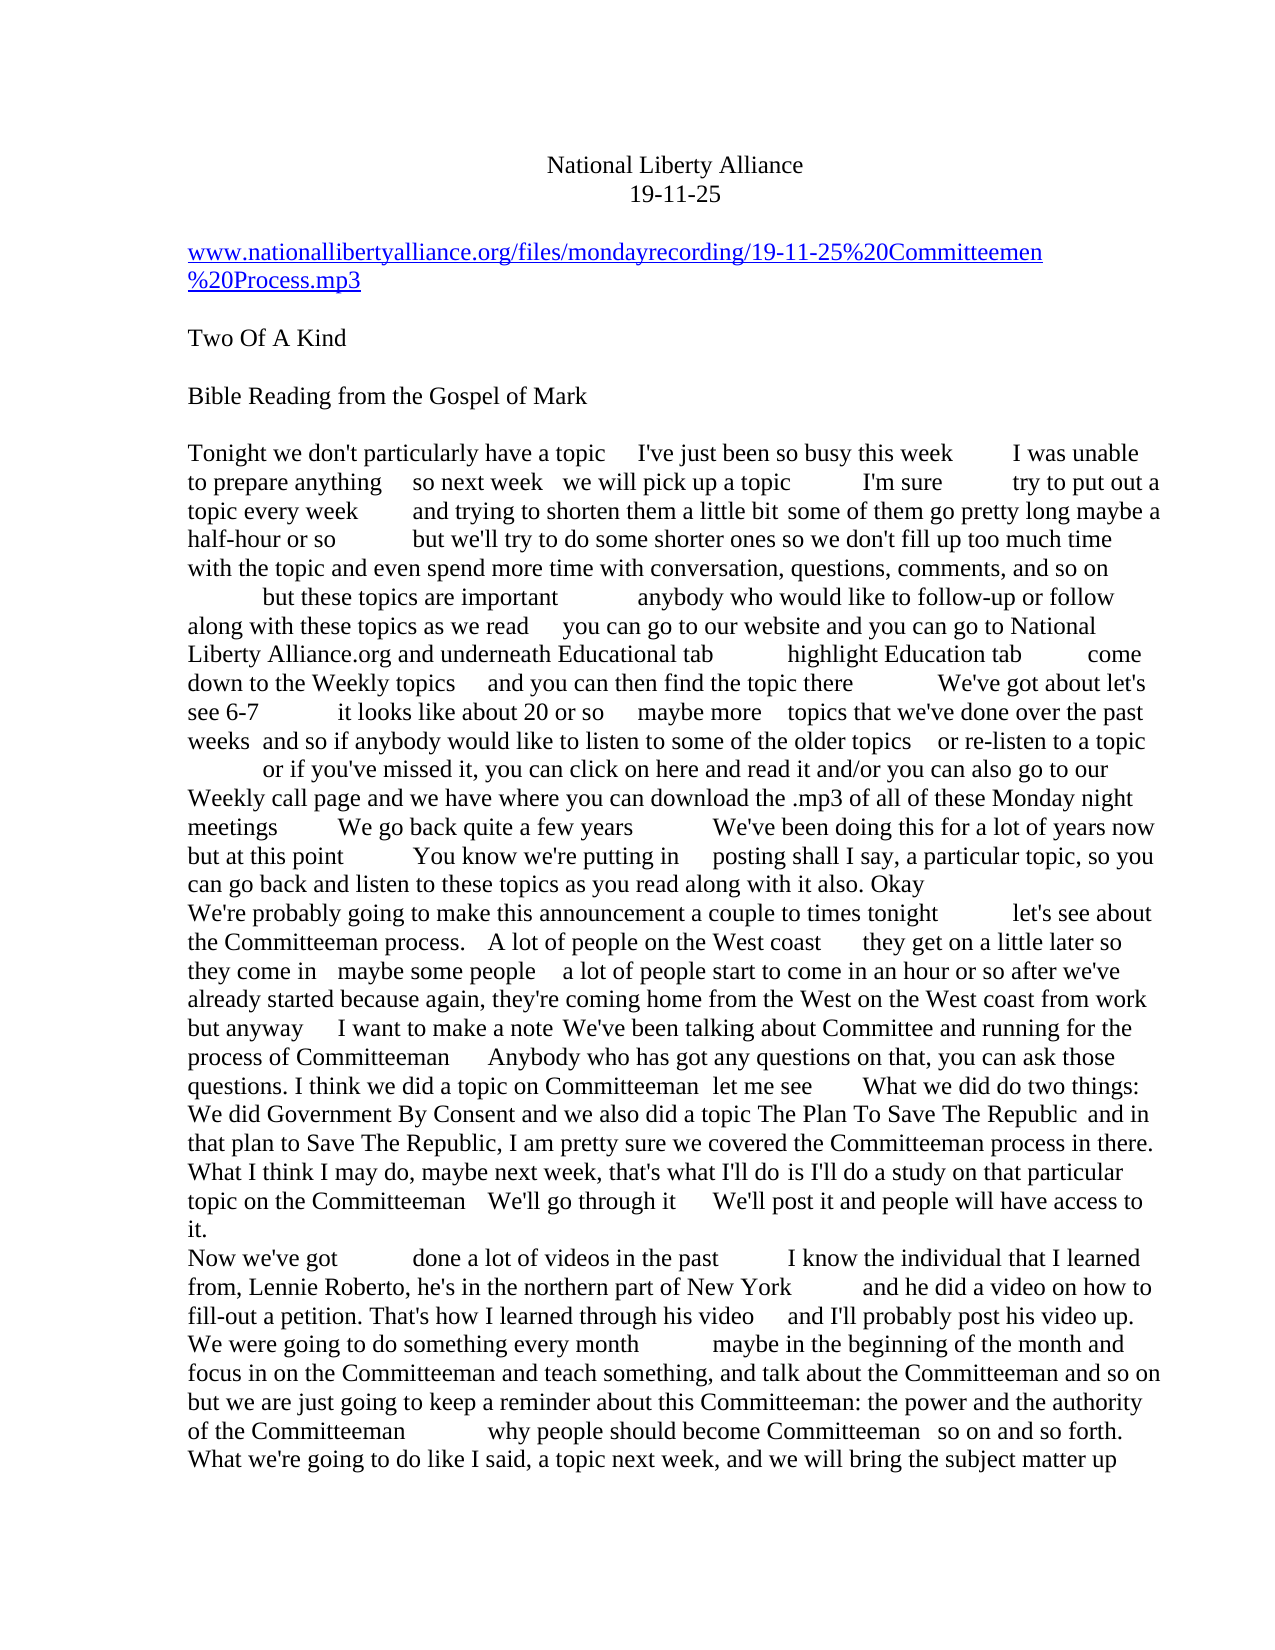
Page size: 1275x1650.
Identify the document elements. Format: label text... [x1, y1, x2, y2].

text 19-11-25 [187, 179, 1162, 207]
text National Liberty Alliance [187, 150, 1162, 179]
text Bible Reading from the Gospel of Mark [187, 381, 1162, 409]
text Two Of A Kind [187, 323, 1162, 352]
text Tonight we don't particularly have a topic I've just been so busy this week I was unable to prepare anything so next week we will pick up a topic I'm sure try to put out a topic every week and trying to shorten them a little bit some of them go pretty long maybe a half-hour or so but we'll try to do some shorter ones so we don't fill up too much time with the topic and even spend more time with conversation, questions, comments, and so on but these topics are important anybody who would like to follow-up or follow along with these topics as we read you can go to our website and you can go to National Liberty Alliance.org and underneath Educational tab highlight Education tab come down to the Weekly topics and you can then find the topic there We've got about let's see 6-7 it looks like about 20 or so maybe more topics that we've done over the past weeks and so if anybody would like to listen to some of the older topics or re-listen to a topic or if you've missed it, you can click on here and read it and/or you can also go to our Weekly call page and we have where you can download the .mp3 of all of these Monday night meetings We go back quite a few years We've been doing this for a lot of years now but at this point You know we're putting in posting shall I say, a particular topic, so you can go back and listen to these topics as you read along with it also. Okay [187, 438, 1162, 898]
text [187, 1243, 1162, 1473]
text We're probably going to make this announcement a couple to times tonight let's see about the Committeeman process. A lot of people on the West coast they get on a little later so they come in maybe some people a lot of people start to come in an hour or so after we've already started because again, they're coming home from the West on the West coast from work but anyway I want to make a note We've been talking about Committee and running for the process of Committeeman Anybody who has got any questions on that, you can ask those questions. I think we did a topic on Committeeman let me see What we did do two things: We did Government By Consent and we also did a topic The Plan To Save The Republic and in that plan to Save The Republic, I am pretty sure we covered the Committeeman process in there. What I think I may do, maybe next week, that's what I'll do is I'll do a study on that particular topic on the Committeeman We'll go through it We'll post it and people will have access to it. [187, 898, 1162, 1243]
text www.nationallibertyalliance.org/files/mondayrecording/19-11-25%20Committeemen%20Process.mp3 [187, 237, 1162, 294]
